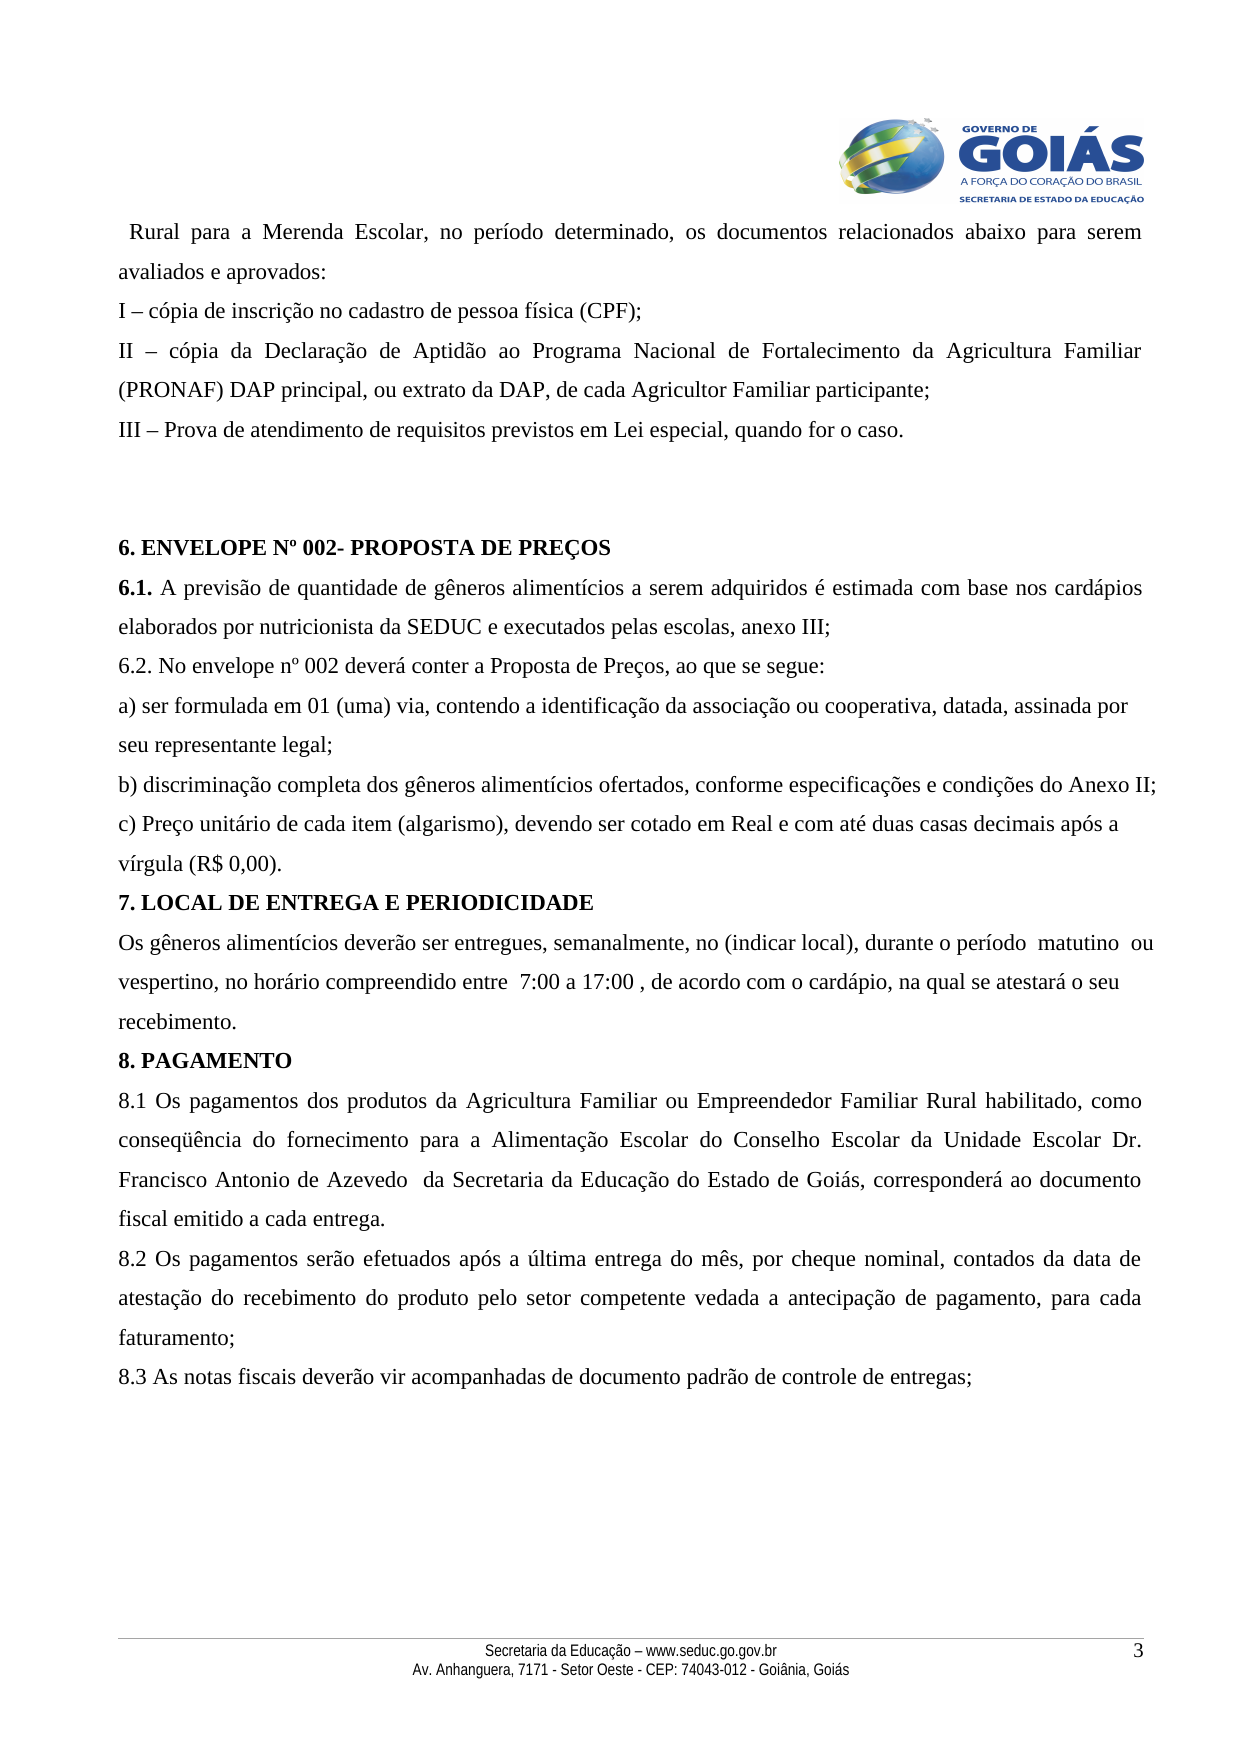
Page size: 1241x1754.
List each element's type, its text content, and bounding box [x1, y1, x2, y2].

text Os gêneros alimentícios deverão ser entregues, semanalmente, no (indicar local), durante o período matutino ou vespertino, no horário compreendido entre 7:00 a 17:00 , de acordo com o cardápio, na qual se atestará o seu recebimento. [118, 929, 1158, 1034]
text 6.1. A previsão de quantidade de gêneros alimentícios a serem adquiridos é estimada com base nos cardápios elaborados por nutricionista da SEDUC e executados pelas escolas, anexo III; [118, 574, 1144, 639]
text c) Preço unitário de cada item (algarismo), devendo ser cotado em Real e com até duas casas decimais após a vírgula (R$ 0,00). [118, 811, 1158, 876]
text 8. PAGAMENTO [118, 1047, 1158, 1074]
text 6. ENVELOPE Nº 002- PROPOSTA DE PREÇOS [118, 534, 1144, 561]
picture [839, 118, 1144, 204]
text Rural para a Merenda Escolar, no período determinado, os documentos relacionados abaixo para serem avaliados e aprovados: [118, 218, 1144, 284]
text I – cópia de inscrição no cadastro de pessoa física (CPF); [118, 297, 1144, 324]
text 6.2. No envelope nº 002 deverá conter a Proposta de Preços, ao que se segue: [118, 653, 1158, 679]
text 8.2 Os pagamentos serão efetuados após a última entrega do mês, por cheque nominal, contados da data de atestação do recebimento do produto pelo setor competente vedada a antecipação de pagamento, para cada faturamento; [118, 1245, 1144, 1350]
text b) discriminação completa dos gêneros alimentícios ofertados, conforme especificações e condições do Anexo II; [118, 771, 1158, 797]
text 8.3 As notas fiscais deverão vir acompanhadas de documento padrão de controle de entregas; [118, 1363, 1144, 1389]
text III – Prova de atendimento de requisitos previstos em Lei especial, quando for o caso. [118, 416, 1144, 442]
text II – cópia da Declaração de Aptidão ao Programa Nacional de Fortalecimento da Agricultura Familiar (PRONAF) DAP principal, ou extrato da DAP, de cada Agricultor Familiar participante; [118, 337, 1144, 403]
text a) ser formulada em 01 (uma) via, contendo a identificação da associação ou cooperativa, datada, assinada por seu representante legal; [118, 692, 1158, 758]
text 8.1 Os pagamentos dos produtos da Agricultura Familiar ou Empreendedor Familiar Rural habilitado, como conseqüência do fornecimento para a Alimentação Escolar do Conselho Escolar da Unidade Escolar Dr. Francisco Antonio de Azevedo da Secretaria da Educação do Estado de Goiás, corresponderá ao documento fiscal emitido a cada entrega. [118, 1087, 1144, 1232]
text 7. LOCAL DE ENTREGA E PERIODICIDADE [118, 889, 1158, 916]
